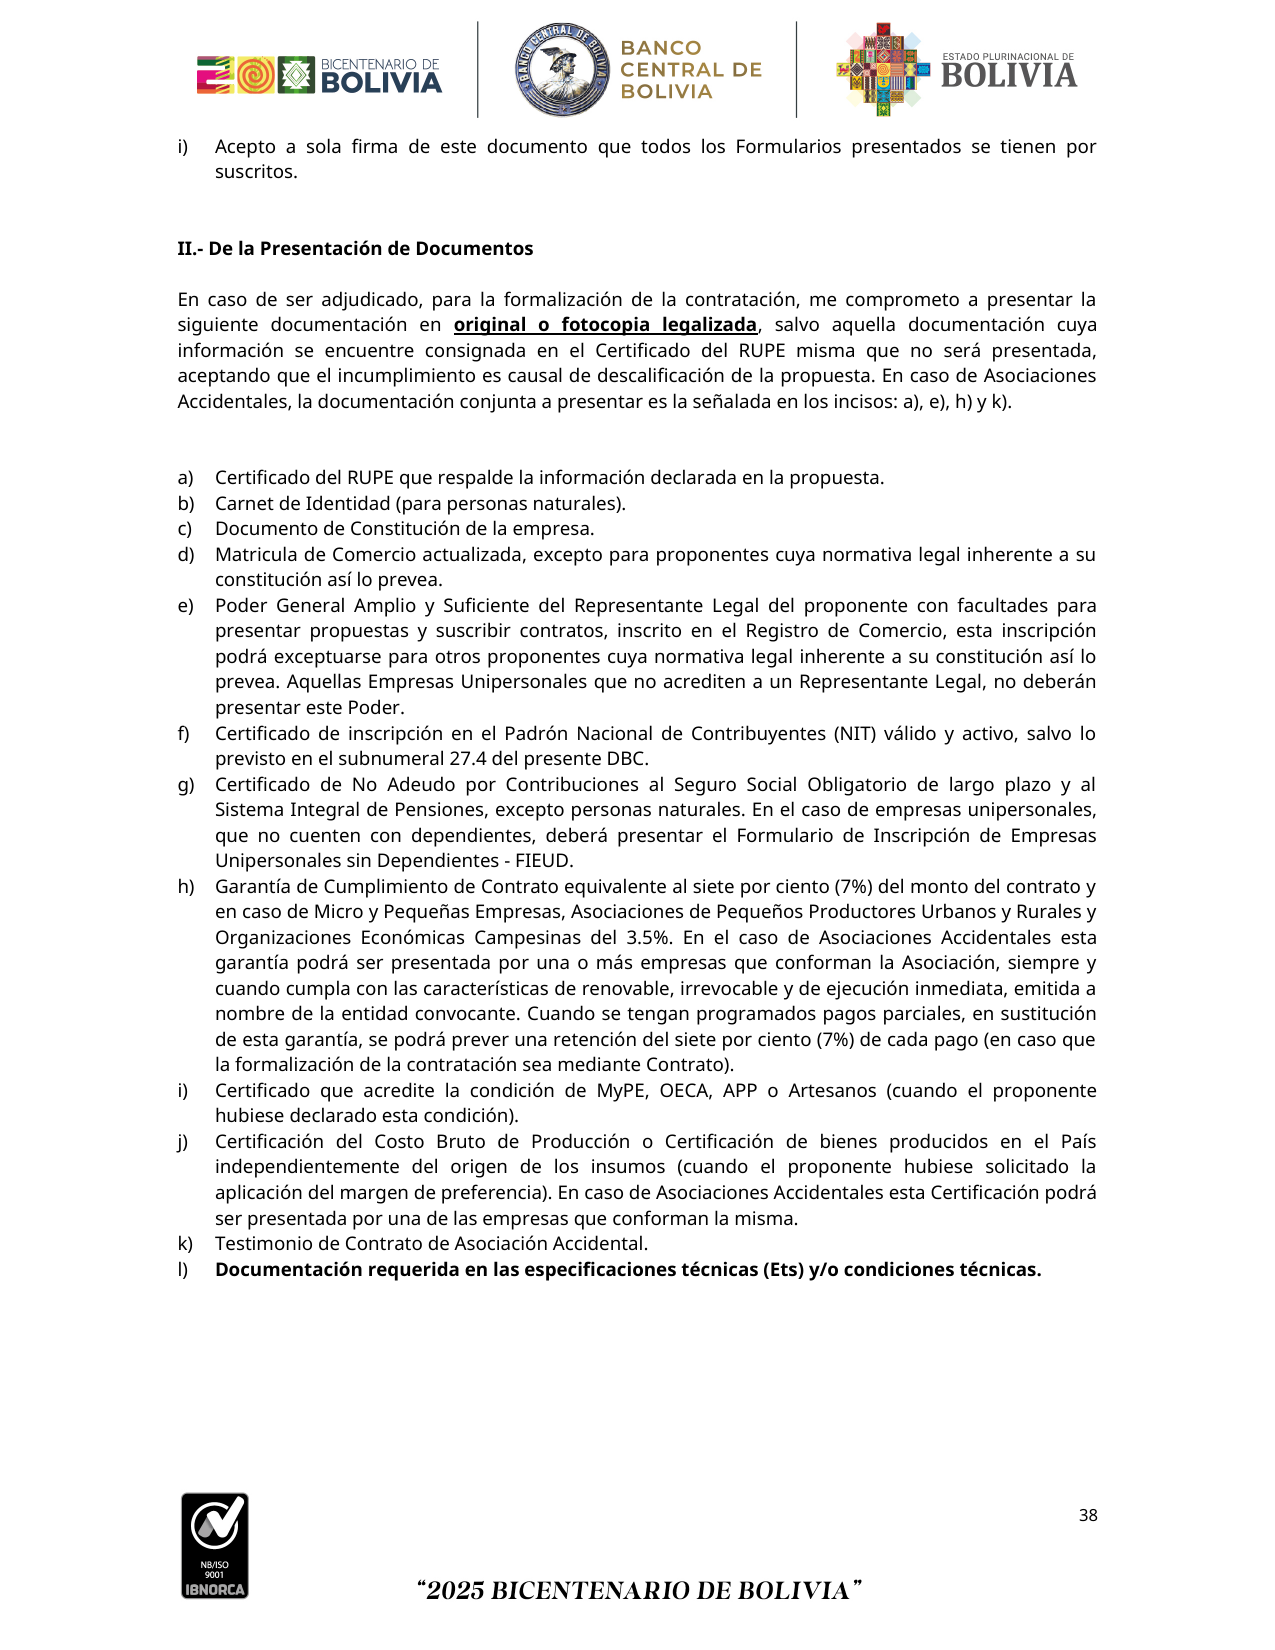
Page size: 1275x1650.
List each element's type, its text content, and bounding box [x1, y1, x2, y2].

text En caso de ser adjudicado, para la formalización de la contratación, me comprometo a presentar la siguiente documentación en original o fotocopia legalizada, salvo aquella documentación cuya información se encuentre consignada en el Certificado del RUPE misma que no será presentada, aceptando que el incumplimiento es causal de descalificación de la propuesta. En caso de Asociaciones Accidentales, la documentación conjunta a presentar es la señalada en los incisos: a), e), h) y k). [177, 286, 1098, 414]
text II.- De la Presentación de Documentos [177, 235, 1098, 261]
list Acepto a sola firma de este documento que todos los Formularios presentados se tienen por suscritos. [177, 133, 1098, 184]
picture [0, 5, 1275, 121]
list Certificado que acredite la condición de MyPE, OECA, APP o Artesanos (cuando el proponente hubiese declarado esta condición). [177, 1077, 1098, 1128]
list Certificado del RUPE que respalde la información declarada en la propuesta. [177, 465, 1098, 490]
list Certificado de inscripción en el Padrón Nacional de Contribuyentes (NIT) válido y activo, salvo lo previsto en el subnumeral 27.4 del presente DBC. [177, 720, 1098, 771]
list Garantía de Cumplimiento de Contrato equivalente al siete por ciento (7%) del monto del contrato y en caso de Micro y Pequeñas Empresas, Asociaciones de Pequeños Productores Urbanos y Rurales y Organizaciones Económicas Campesinas del 3.5%. En el caso de Asociaciones Accidentales esta garantía podrá ser presentada por una o más empresas que conforman la Asociación, siempre y cuando cumpla con las características de renovable, irrevocable y de ejecución inmediata, emitida a nombre de la entidad convocante. Cuando se tengan programados pagos parciales, en sustitución de esta garantía, se podrá prever una retención del siete por ciento (7%) de cada pago (en caso que la formalización de la contratación sea mediante Contrato). [177, 873, 1098, 1077]
picture [0, 1489, 1275, 1650]
list Matricula de Comercio actualizada, excepto para proponentes cuya normativa legal inherente a su constitución así lo prevea. [177, 541, 1098, 592]
list Testimonio de Contrato de Asociación Accidental. [177, 1230, 1098, 1256]
list Documentación requerida en las especificaciones técnicas (Ets) y/o condiciones técnicas. [177, 1256, 1098, 1281]
list Carnet de Identidad (para personas naturales). [177, 490, 1098, 516]
list Certificación del Costo Bruto de Producción o Certificación de bienes producidos en el País independientemente del origen de los insumos (cuando el proponente hubiese solicitado la aplicación del margen de preferencia). En caso de Asociaciones Accidentales esta Certificación podrá ser presentada por una de las empresas que conforman la misma. [177, 1128, 1098, 1230]
list Certificado de No Adeudo por Contribuciones al Seguro Social Obligatorio de largo plazo y al Sistema Integral de Pensiones, excepto personas naturales. En el caso de empresas unipersonales, que no cuenten con dependientes, deberá presentar el Formulario de Inscripción de Empresas Unipersonales sin Dependientes - FIEUD. [177, 771, 1098, 873]
list Poder General Amplio y Suficiente del Representante Legal del proponente con facultades para presentar propuestas y suscribir contratos, inscrito en el Registro de Comercio, esta inscripción podrá exceptuarse para otros proponentes cuya normativa legal inherente a su constitución así lo prevea. Aquellas Empresas Unipersonales que no acrediten a un Representante Legal, no deberán presentar este Poder. [177, 592, 1098, 720]
list Documento de Constitución de la empresa. [177, 516, 1098, 541]
